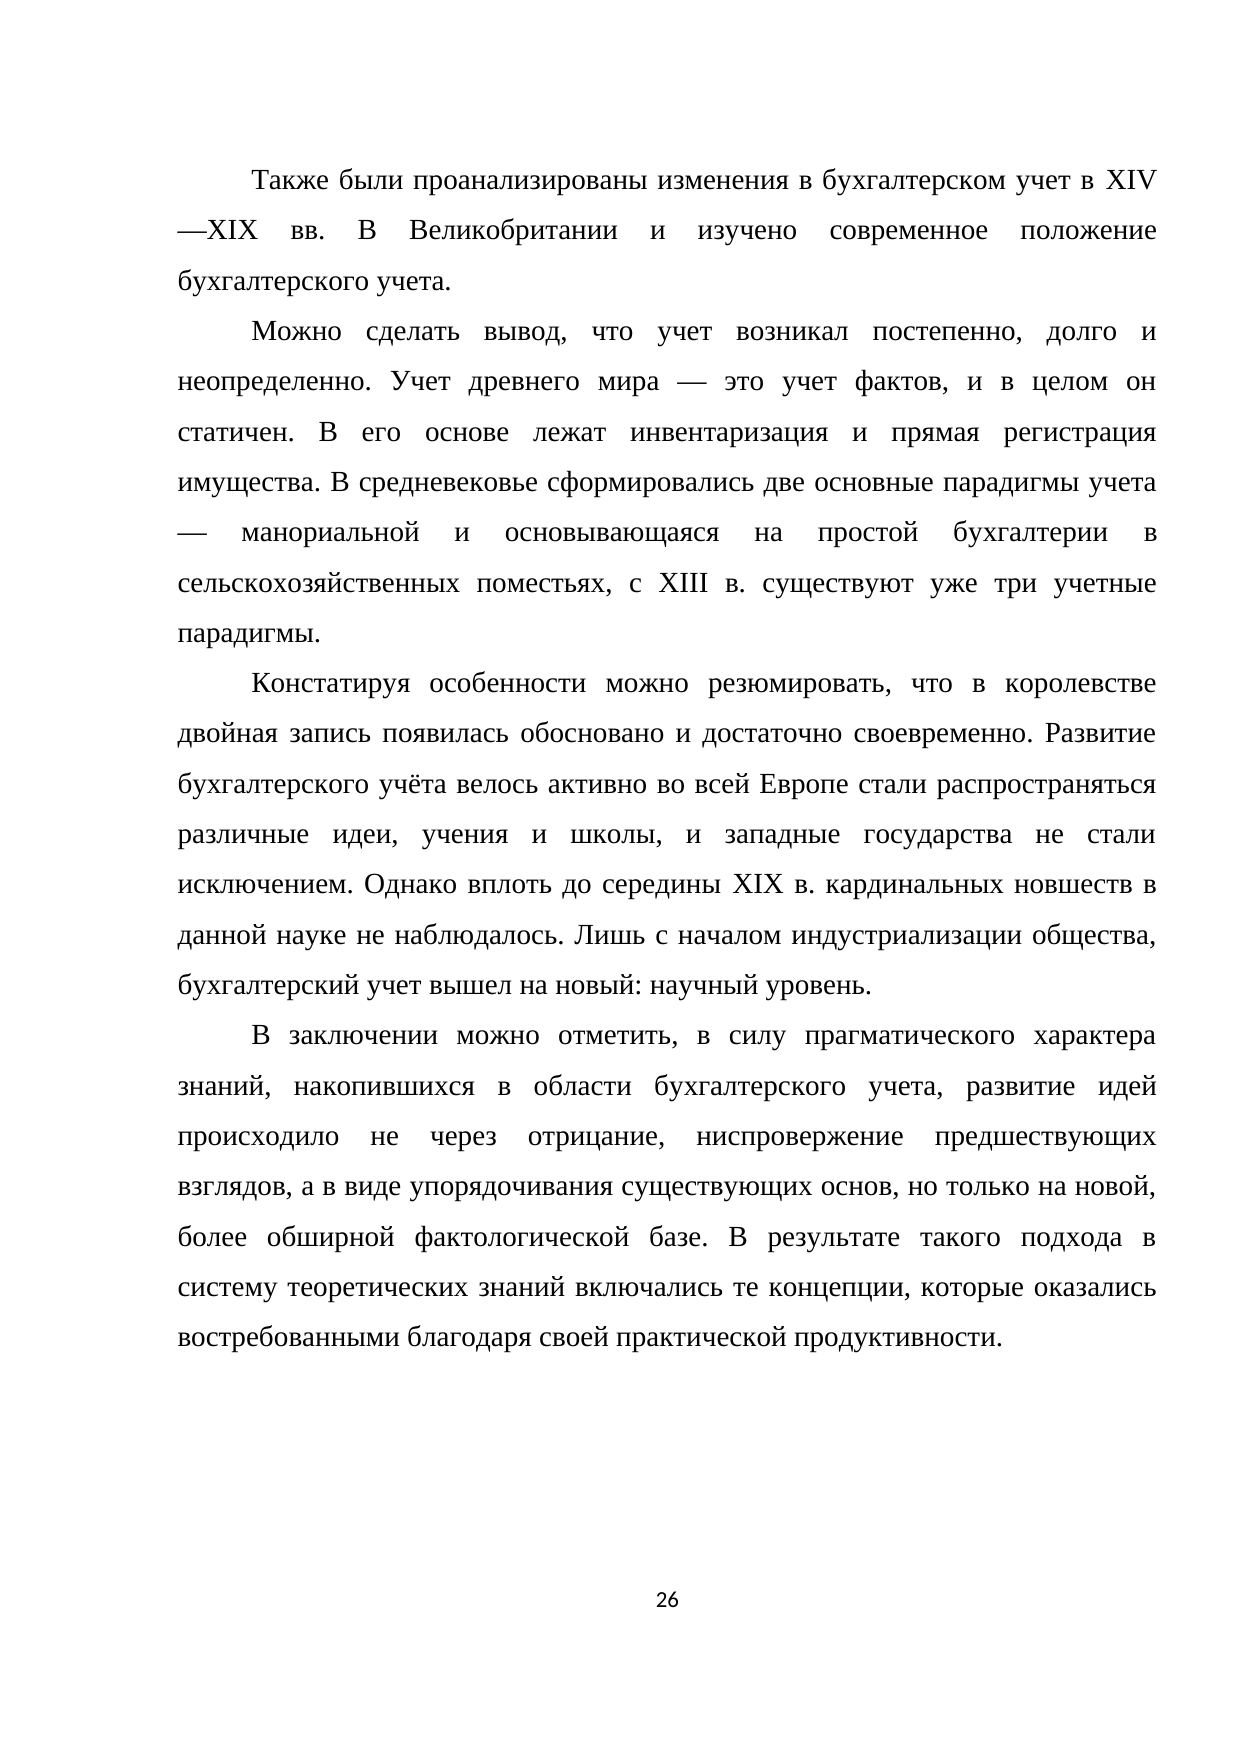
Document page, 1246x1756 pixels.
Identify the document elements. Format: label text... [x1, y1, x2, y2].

text В заключении можно отметить, в силу прагматического характера знаний, накопившихся в области бухгалтерского учета, развитие идей происходило не через отрицание, ниспровержение предшествующих взглядов, а в виде упорядочивания существующих основ, но только на новой, более обширной фактологической базе. В результате такого подхода в систему теоретических знаний включались те концепции, которые оказались востребованными благодаря своей практической продуктивности. [177, 1017, 1157, 1353]
text Также были проанализированы изменения в бухгалтерском учет в XIV—XIX вв. В Великобритании и изучено современное положение бухгалтерского учета. [177, 162, 1157, 296]
text Можно сделать вывод, что учет возникал постепенно, долго и неопределенно. Учет древнего мира — это учет фактов, и в целом он статичен. В его основе лежат инвентаризация и прямая регистрация имущества. В средневековье сформировались две основные парадигмы учета — манориальной и основывающаяся на простой бухгалтерии в сельскохозяйственных поместьях, с XIII в. существуют уже три учетные парадигмы. [177, 313, 1157, 648]
text Констатируя особенности можно резюмировать, что в королевстве двойная запись появилась обосновано и достаточно своевременно. Развитие бухгалтерского учёта велось активно во всей Европе стали распространяться различные идеи, учения и школы, и западные государства не стали исключением. Однако вплоть до середины XIX в. кардинальных новшеств в данной науке не наблюдалось. Лишь с началом индустриализации общества, бухгалтерский учет вышел на новый: научный уровень. [177, 665, 1157, 1001]
